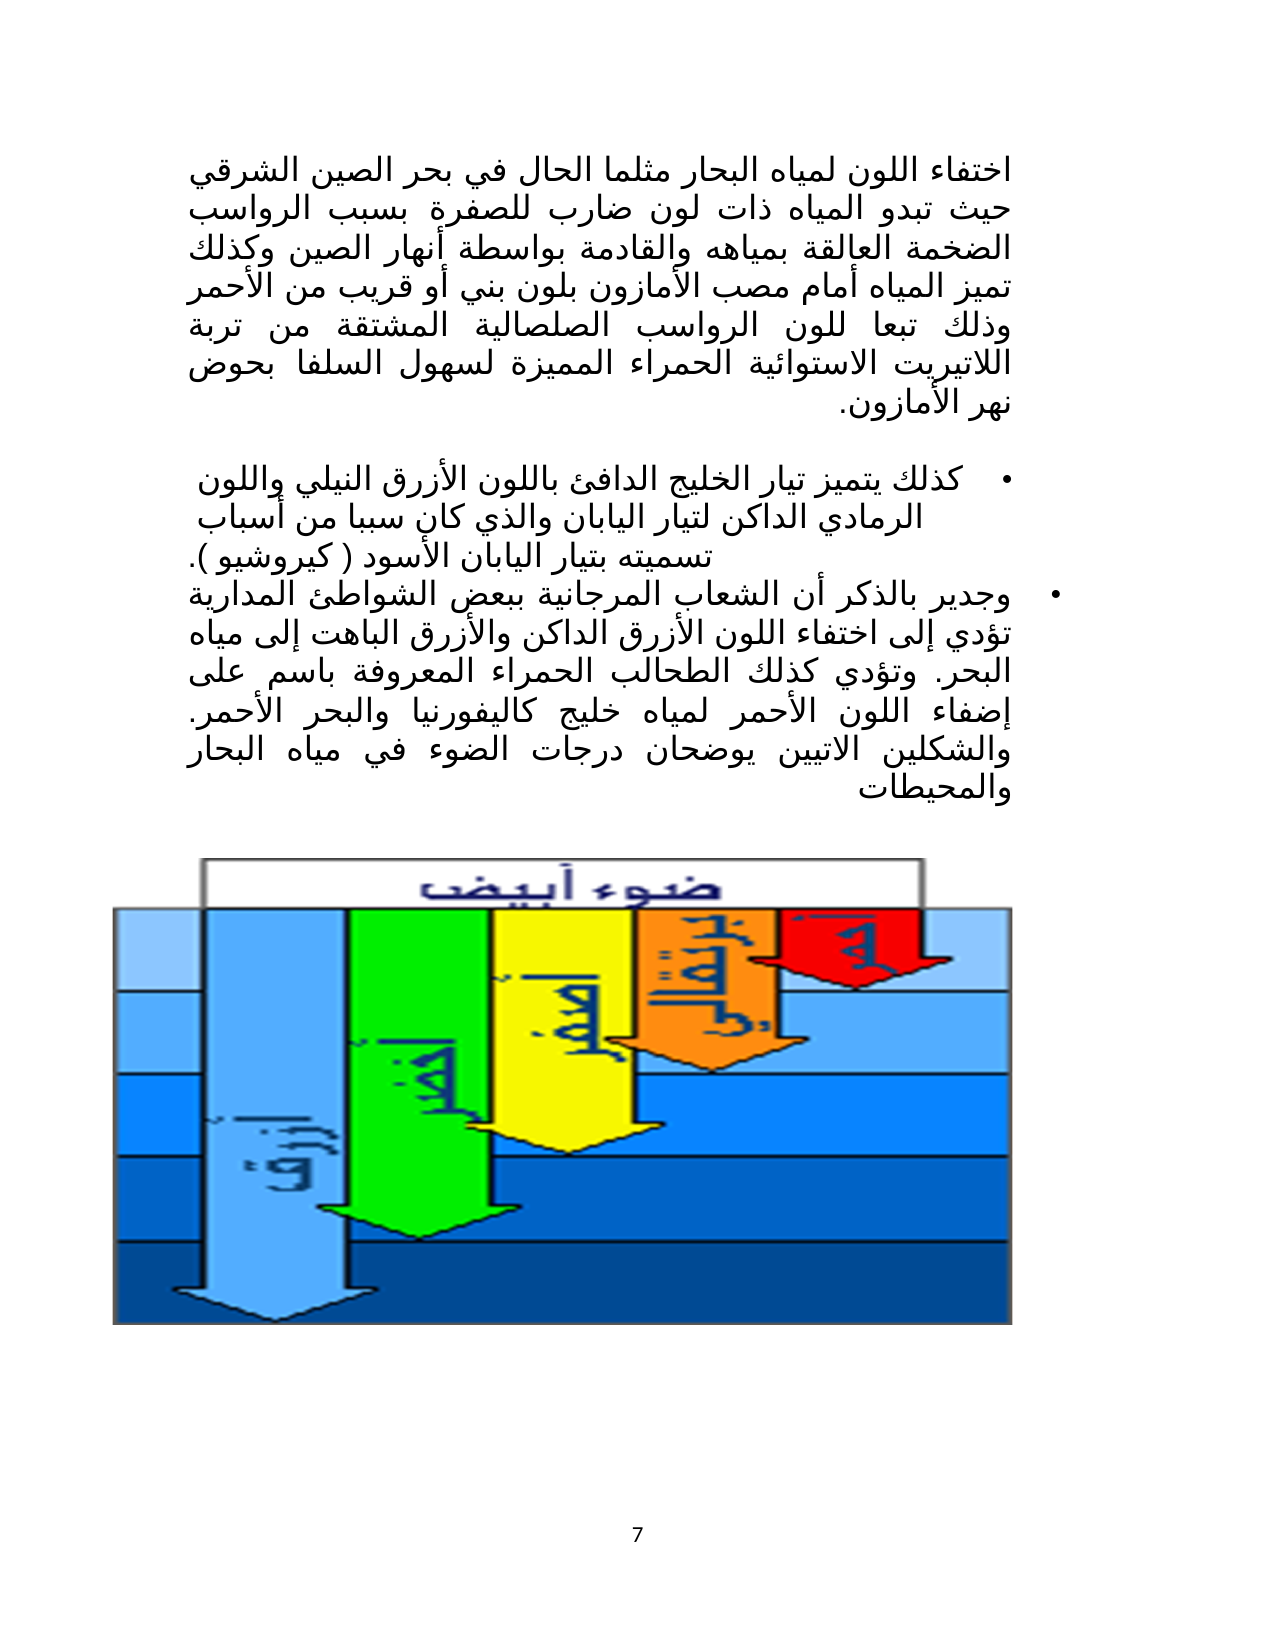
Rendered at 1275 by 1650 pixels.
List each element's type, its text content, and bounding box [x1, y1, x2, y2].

list كذلك يتميز تيار الخليج الدافئ باللون الأزرق النيلي واللون الرمادي الداكن لتيار اليابان والذي كان سببا من أسباب تسميته بتيار اليابان الأسود ( كيروشيو ). [187, 459, 1050, 574]
list وجدير بالذكر أن الشعاب المرجانية ببعض الشواطئ المدارية تؤدي إلى اختفاء اللون الأزرق الداكن والأزرق الباهت إلى مياه البحر. وتؤدي كذلك الطحالب الحمراء المعروفة باسم على إضفاء اللون الأحمر لمياه خليج كاليفورنيا والبحر الأحمر. والشكلين الاتيين يوضحان درجات الضوء في مياه البحار والمحيطات [187, 574, 1050, 806]
picture [112, 858, 1013, 1325]
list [187, 150, 1050, 421]
